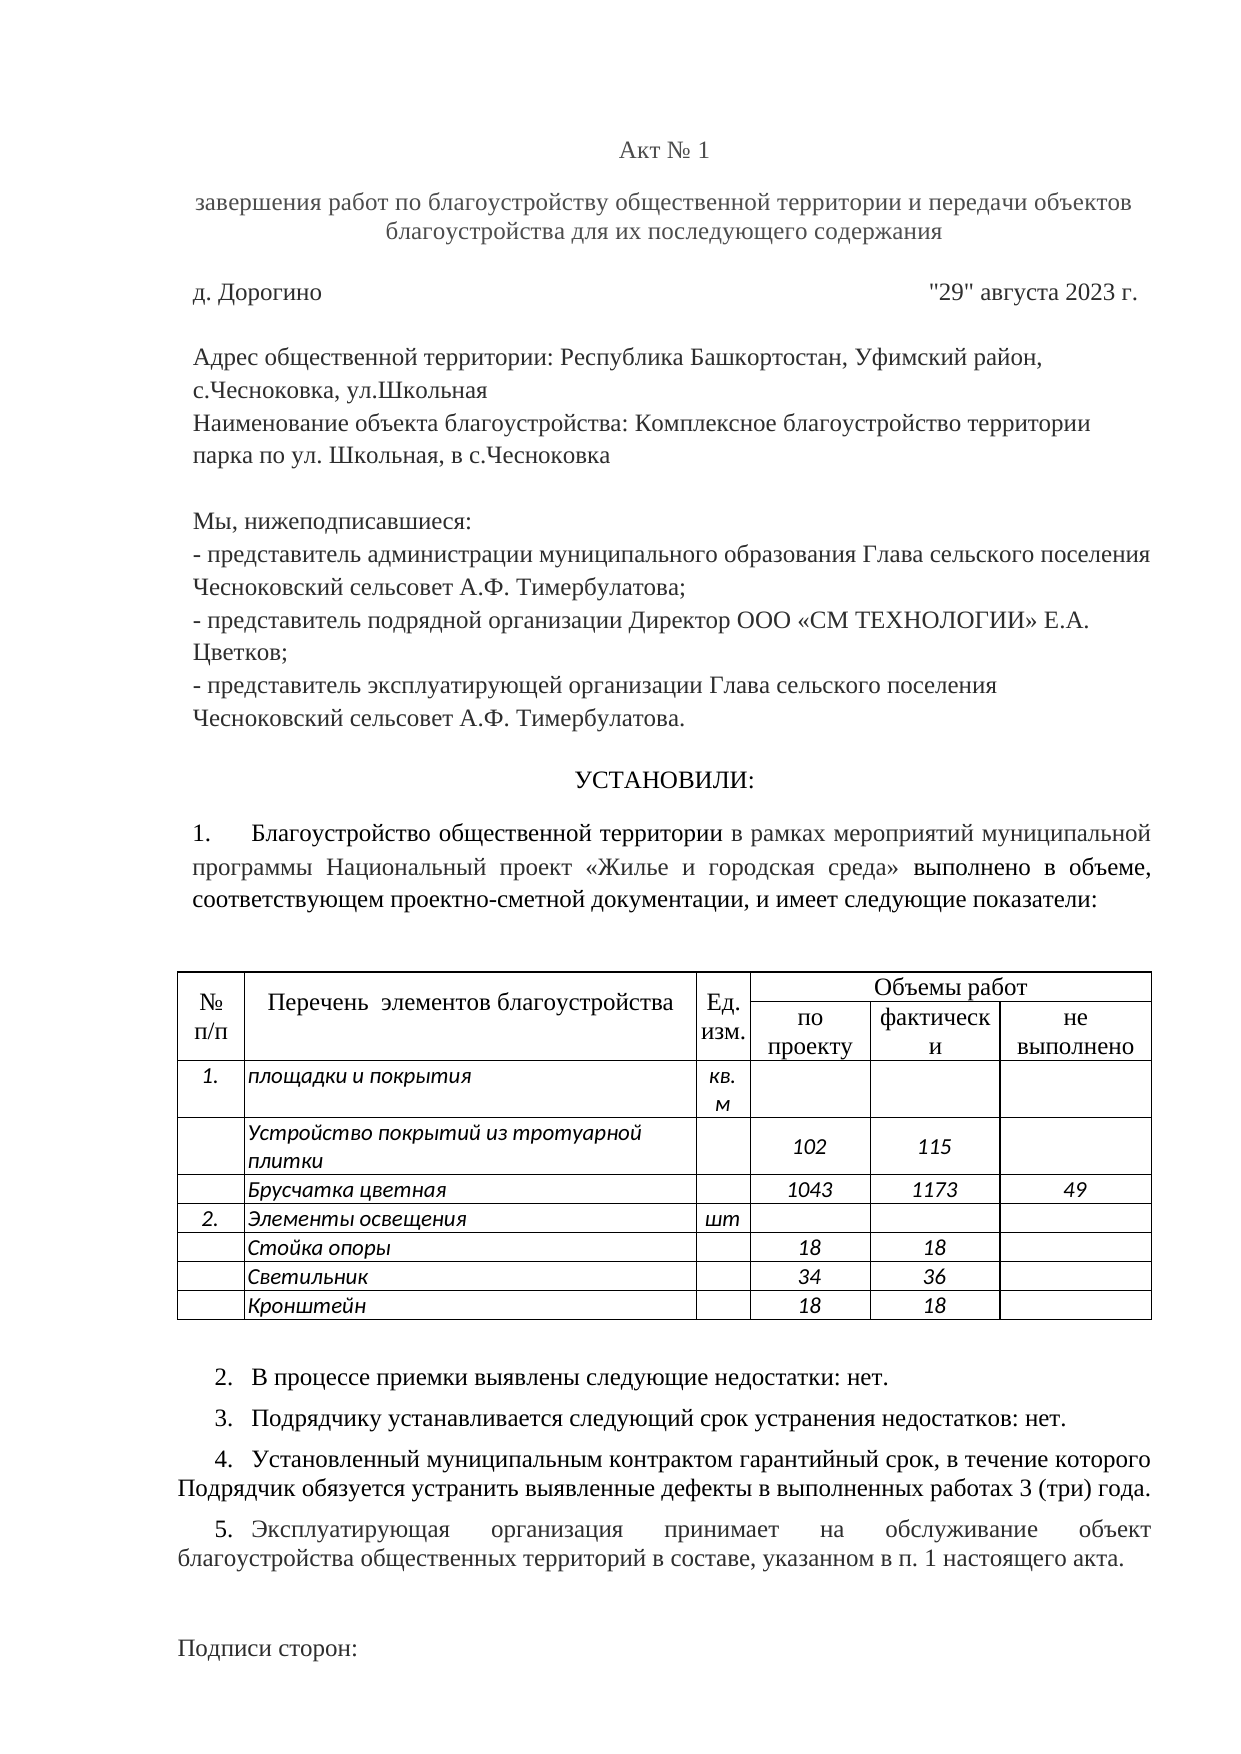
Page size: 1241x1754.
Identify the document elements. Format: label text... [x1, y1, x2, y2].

table_cell не выполнено [1001, 1002, 1151, 1060]
table_cell 1173 [871, 1175, 999, 1203]
table_cell [871, 1204, 999, 1232]
list Подрядчику устанавливается следующий срок устранения недостатков: нет. [177, 1403, 1152, 1432]
table_cell [178, 1291, 244, 1319]
text - представитель администрации муниципального образования Глава сельского поселения Чесноковский сельсовет А.Ф. Тимербулатова; [193, 535, 1152, 601]
table_cell по проекту [751, 1002, 870, 1060]
table_cell Кронштейн [245, 1291, 696, 1319]
table_cell 1043 [751, 1175, 870, 1203]
table_cell 2. [178, 1204, 244, 1232]
table_cell шт [697, 1204, 750, 1232]
table_cell [178, 1233, 244, 1261]
table_cell [871, 1061, 999, 1117]
table_cell [178, 1262, 244, 1290]
text завершения работ по благоустройству общественной территории и передачи объектов благоустройства для их последующего содержания [177, 187, 1152, 244]
table_cell 115 [871, 1118, 999, 1174]
table_cell [1001, 1061, 1151, 1117]
table_header Перечень элементов благоустройства [245, 973, 696, 1060]
list Благоустройство общественной территории в рамках мероприятий муниципальной программы Национальный проект «Жилье и городская среда» выполнено в объеме, соответствующем проектно-сметной документации, и имеет следующие показатели: [192, 818, 1152, 913]
list В процессе приемки выявлены следующие недостатки: нет. [177, 1362, 1152, 1390]
table_cell [1001, 1118, 1151, 1174]
table_cell Устройство покрытий из тротуарной плитки [245, 1118, 696, 1174]
table_cell 18 [871, 1291, 999, 1319]
table_cell [697, 1233, 750, 1261]
table_header Ед. изм. [697, 973, 750, 1060]
list Эксплуатирующая организация принимает на обслуживание объект благоустройства общественных территорий в составе, указанном в п. 1 настоящего акта. [177, 1514, 1152, 1572]
table_header Объемы работ [751, 973, 1151, 1001]
table_cell 36 [871, 1262, 999, 1290]
text - представитель подрядной организации Директор ООО «СМ ТЕХНОЛОГИИ» Е.А. Цветков; [193, 601, 1152, 666]
table_cell [751, 1061, 870, 1117]
table_cell [1001, 1291, 1151, 1319]
table_cell Элементы освещения [245, 1204, 696, 1232]
table_cell [1001, 1233, 1151, 1261]
table_cell [697, 1175, 750, 1203]
table_cell Светильник [245, 1262, 696, 1290]
table_cell [697, 1262, 750, 1290]
table_cell 18 [751, 1233, 870, 1261]
table_cell [697, 1291, 750, 1319]
table_cell [178, 1118, 244, 1174]
table_cell [1001, 1262, 1151, 1290]
table_cell 18 [751, 1291, 870, 1319]
table_cell 1. [178, 1061, 244, 1117]
table_cell 34 [751, 1262, 870, 1290]
text д. Дорогино "29" августа 2023 г. [193, 272, 1152, 305]
table_cell Стойка опоры [245, 1233, 696, 1261]
table_cell [751, 1204, 870, 1232]
text Подписи сторон: [177, 1629, 1152, 1662]
table_cell Брусчатка цветная [245, 1175, 696, 1203]
text Акт № 1 [177, 135, 1152, 163]
table_cell кв. м [697, 1061, 750, 1117]
table_cell [697, 1118, 750, 1174]
table_cell 102 [751, 1118, 870, 1174]
text Наименование объекта благоустройства: Комплексное благоустройство территории парка по ул. Школьная, в с.Чесноковка [193, 404, 1152, 469]
table_cell фактически [871, 1002, 999, 1060]
table_cell площадки и покрытия [245, 1061, 696, 1117]
list Установленный муниципальным контрактом гарантийный срок, в течение которого Подрядчик обязуется устранить выявленные дефекты в выполненных работах 3 (три) года. [177, 1444, 1152, 1502]
table_cell [178, 1175, 244, 1203]
text - представитель эксплуатирующей организации Глава сельского поселения Чесноковский сельсовет А.Ф. Тимербулатова. [193, 666, 1152, 732]
text Мы, нижеподписавшиеся: [193, 502, 1152, 535]
table_cell 49 [1001, 1175, 1151, 1203]
table_cell 18 [871, 1233, 999, 1261]
table_header № п/п [178, 973, 244, 1060]
text Адрес общественной территории: Республика Башкортостан, Уфимский район, с.Чесноковка, ул.Школьная [193, 338, 1152, 404]
table_cell [1001, 1204, 1151, 1232]
text УСТАНОВИЛИ: [177, 765, 1152, 793]
